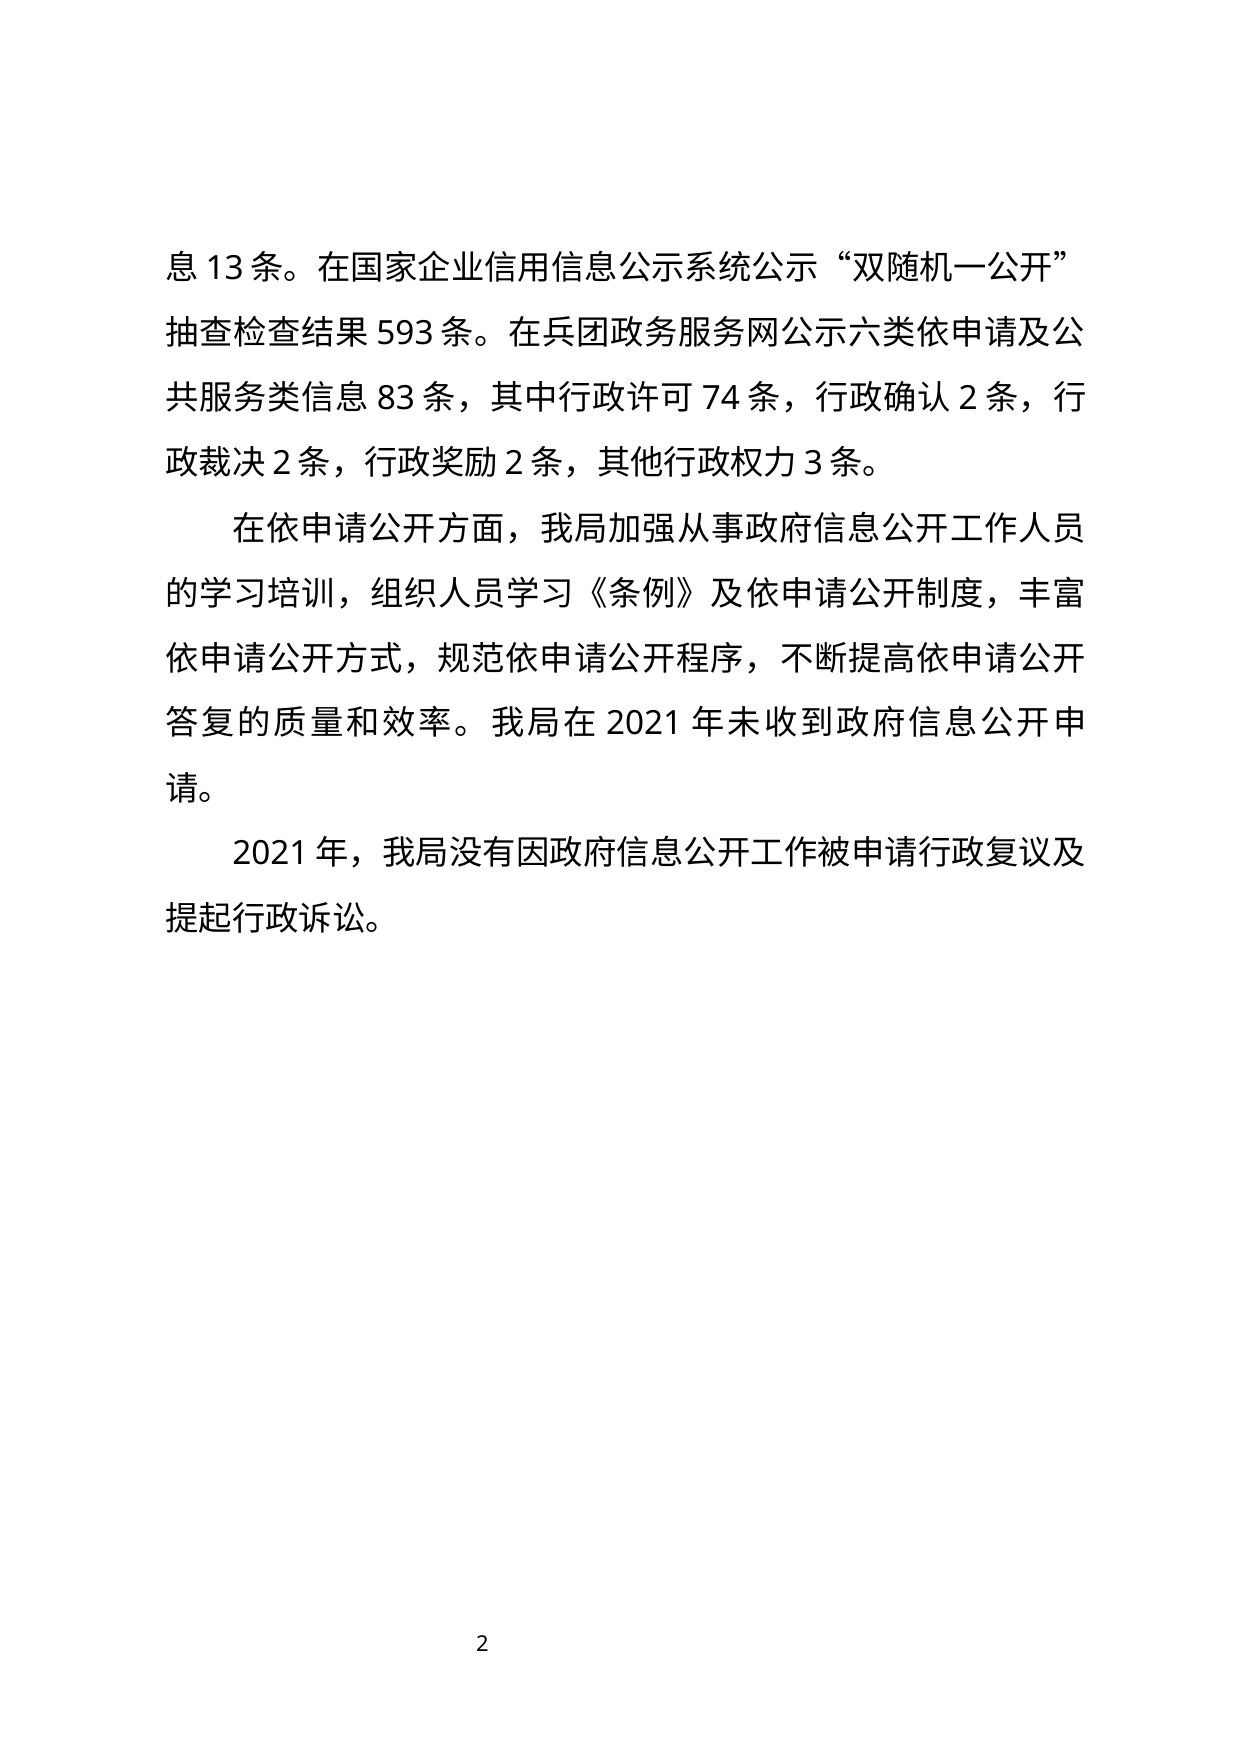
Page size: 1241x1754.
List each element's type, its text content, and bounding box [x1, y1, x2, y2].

text 2021年，我局没有因政府信息公开工作被申请行政复议及提起行政诉讼。 [165, 818, 1087, 948]
text 在依申请公开方面，我局加强从事政府信息公开工作人员的学习培训，组织人员学习《条例》及依申请公开制度，丰富依申请公开方式，规范依申请公开程序，不断提高依申请公开答复的质量和效率。我局在2021年未收到政府信息公开申请。 [165, 493, 1087, 818]
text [165, 233, 1087, 493]
